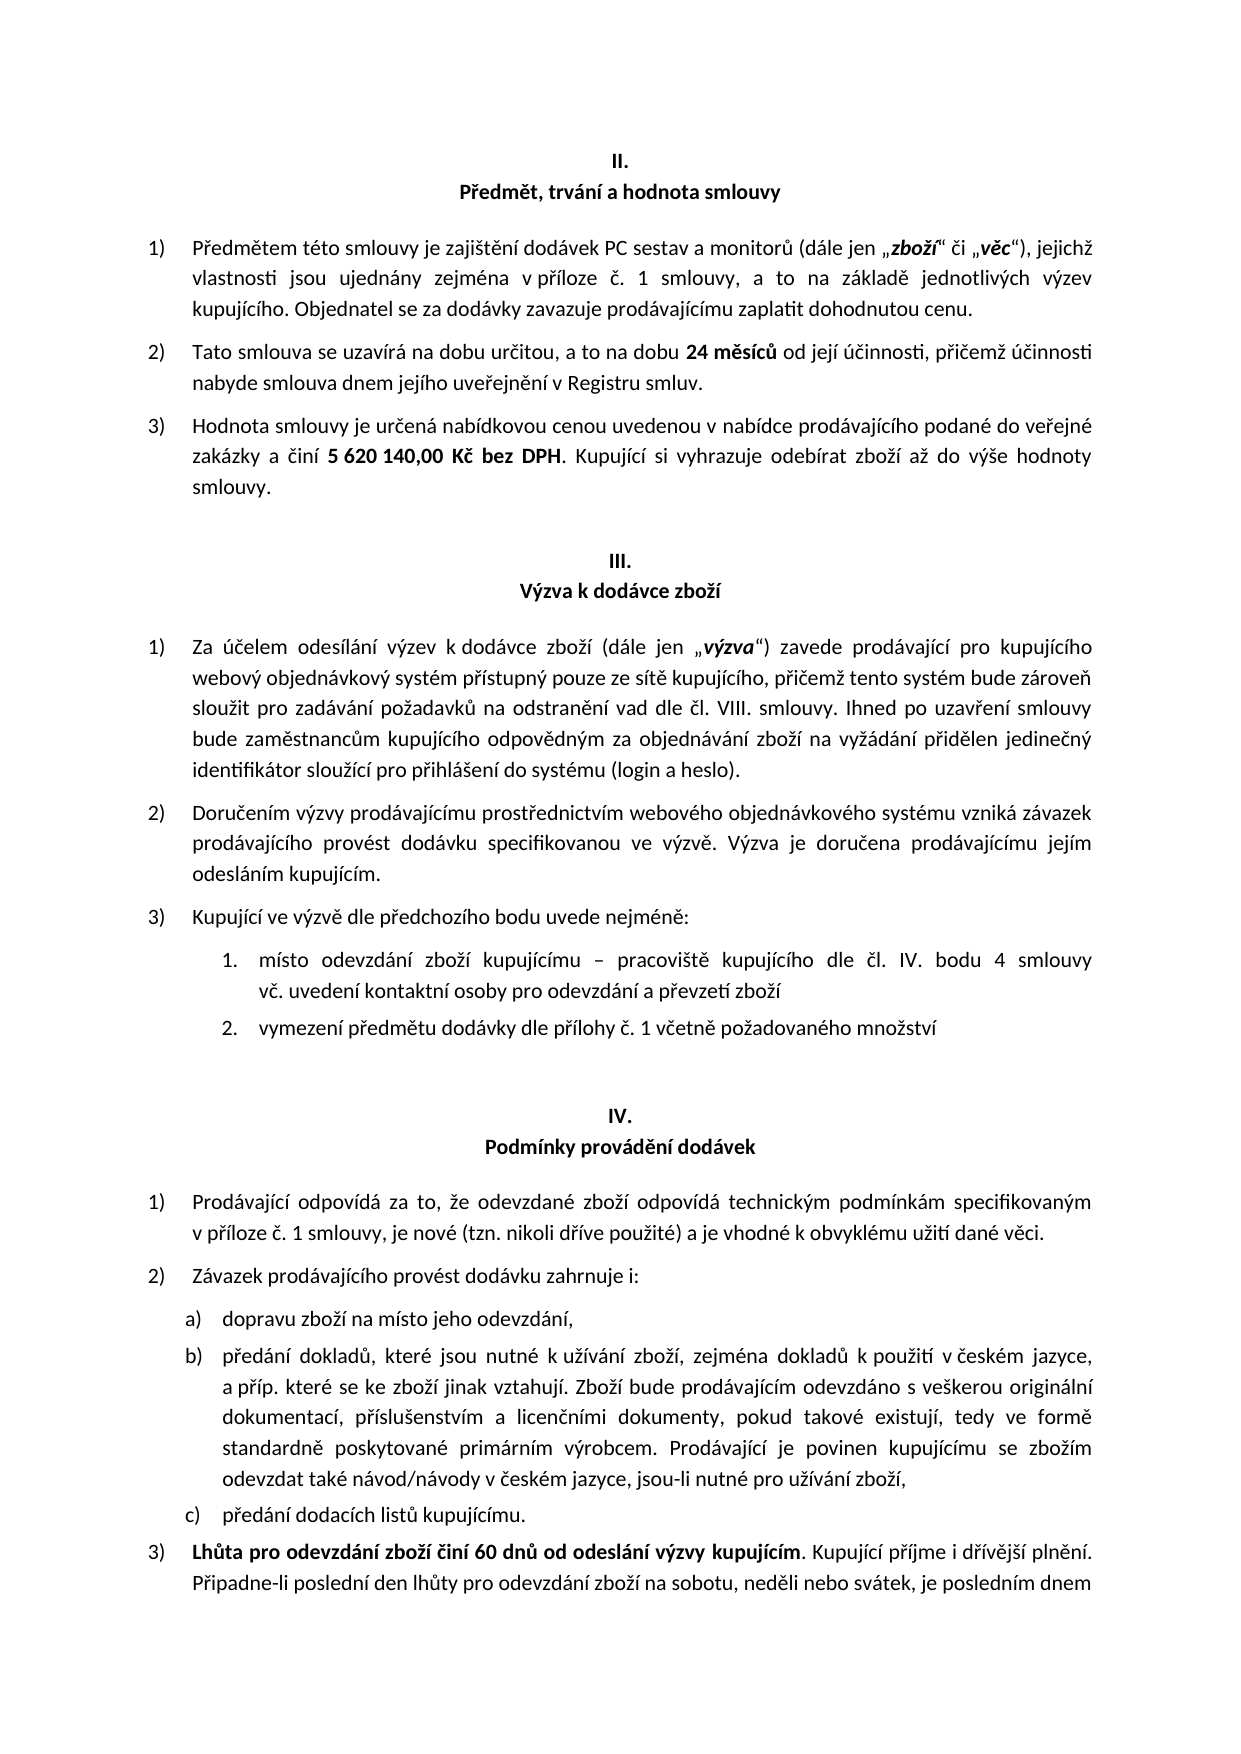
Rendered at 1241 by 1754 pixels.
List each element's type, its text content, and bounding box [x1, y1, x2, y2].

text Podmínky provádění dodávek [148, 1133, 1093, 1159]
list Hodnota smlouvy je určená nabídkovou cenou uvedenou v nabídce prodávajícího podané do veřejné zakázky a činí 5 620 140,00 Kč bez DPH. Kupující si vyhrazuje odebírat zboží až do výše hodnoty smlouvy. [148, 412, 1093, 500]
list Předmětem této smlouvy je zajištění dodávek PC sestav a monitorů (dále jen „zboží“ či „věc“), jejichž vlastnosti jsou ujednány zejména v příloze č. 1 smlouvy, a to na základě jednotlivých výzev kupujícího. Objednatel se za dodávky zavazuje prodávajícímu zaplatit dohodnutou cenu. [148, 234, 1093, 322]
list Tato smlouva se uzavírá na dobu určitou, a to na dobu 24 měsíců od její účinnosti, přičemž účinnosti nabyde smlouva dnem jejího uveřejnění v Registru smluv. [148, 338, 1093, 396]
list Závazek prodávajícího provést dodávku zahrnuje i: [148, 1262, 1093, 1289]
list vymezení předmětu dodávky dle přílohy č. 1 včetně požadovaného množství [221, 1014, 1093, 1041]
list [148, 1538, 1093, 1596]
list předání dokladů, které jsou nutné k užívání zboží, zejména dokladů k použití v českém jazyce, a příp. které se ke zboží jinak vztahují. Zboží bude prodávajícím odevzdáno s veškerou originální dokumentací, příslušenstvím a licenčními dokumenty, pokud takové existují, tedy ve formě standardně poskytované primárním výrobcem. Prodávající je povinen kupujícímu se zbožím odevzdat také návod/návody v českém jazyce, jsou-li nutné pro užívání zboží, [185, 1342, 1093, 1491]
list Prodávající odpovídá za to, že odevzdané zboží odpovídá technickým podmínkám specifikovaným v příloze č. 1 smlouvy, je nové (tzn. nikoli dříve použité) a je vhodné k obvyklému užití dané věci. [148, 1188, 1093, 1246]
text II. [148, 148, 1093, 174]
text Výzva k dodávce zboží [148, 578, 1093, 604]
text Předmět, trvání a hodnota smlouvy [148, 178, 1093, 205]
list dopravu zboží na místo jeho odevzdání, [185, 1305, 1093, 1332]
list předání dodacích listů kupujícímu. [185, 1502, 1093, 1528]
list místo odevzdání zboží kupujícímu – pracoviště kupujícího dle čl. IV. bodu 4 smlouvy vč. uvedení kontaktní osoby pro odevzdání a převzetí zboží [221, 946, 1093, 1004]
text IV. [148, 1102, 1093, 1129]
list Doručením výzvy prodávajícímu prostřednictvím webového objednávkového systému vzniká závazek prodávajícího provést dodávku specifikovanou ve výzvě. Výzva je doručena prodávajícímu jejím odesláním kupujícím. [148, 799, 1093, 887]
list Kupující ve výzvě dle předchozího bodu uvede nejméně: [148, 903, 1093, 930]
list Za účelem odesílání výzev k dodávce zboží (dále jen „výzva“) zavede prodávající pro kupujícího webový objednávkový systém přístupný pouze ze sítě kupujícího, přičemž tento systém bude zároveň sloužit pro zadávání požadavků na odstranění vad dle čl. VIII. smlouvy. Ihned po uzavření smlouvy bude zaměstnancům kupujícího odpovědným za objednávání zboží na vyžádání přidělen jedinečný identifikátor sloužící pro přihlášení do systému (login a heslo). [148, 633, 1093, 782]
text III. [148, 547, 1093, 574]
